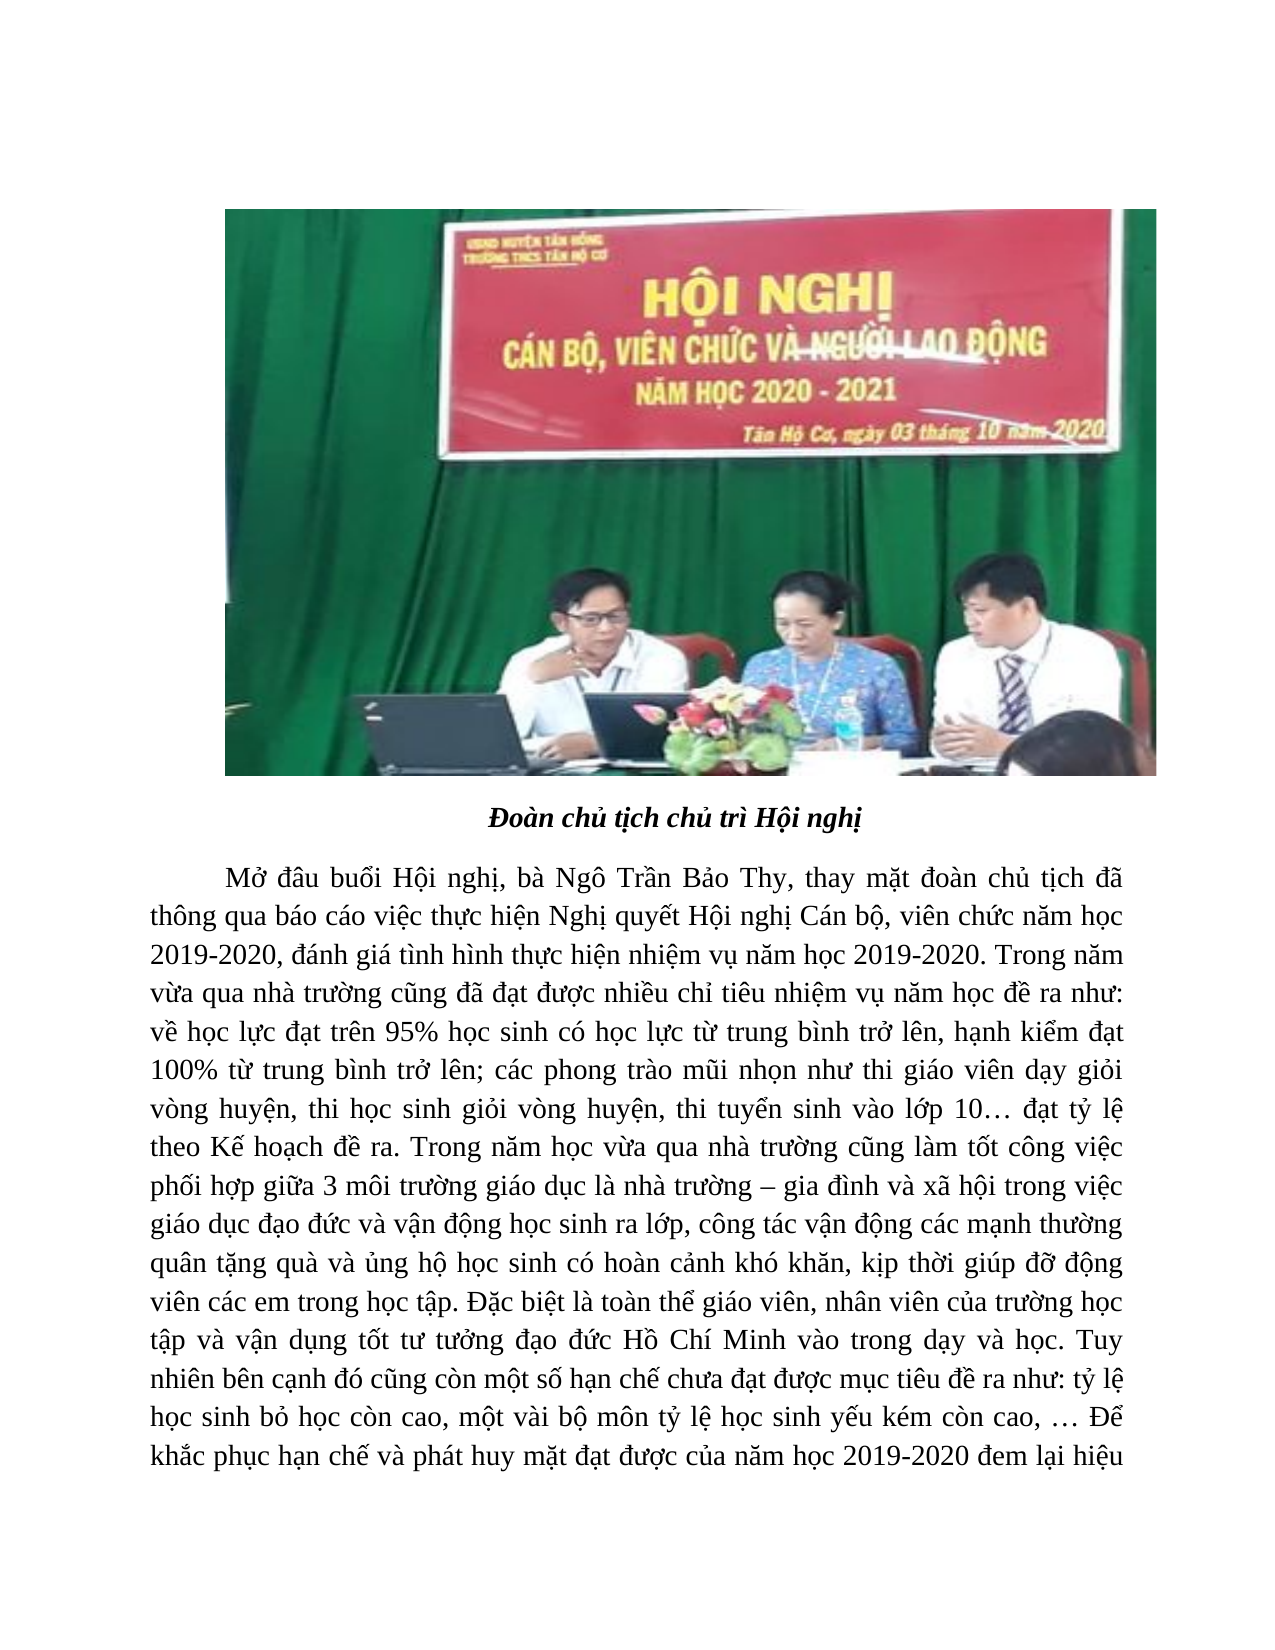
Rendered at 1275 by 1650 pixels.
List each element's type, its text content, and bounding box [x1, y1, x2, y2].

picture [225, 209, 1157, 776]
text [150, 860, 1125, 1471]
text Đoàn chủ tịch chủ trì Hội nghị [150, 800, 1125, 834]
